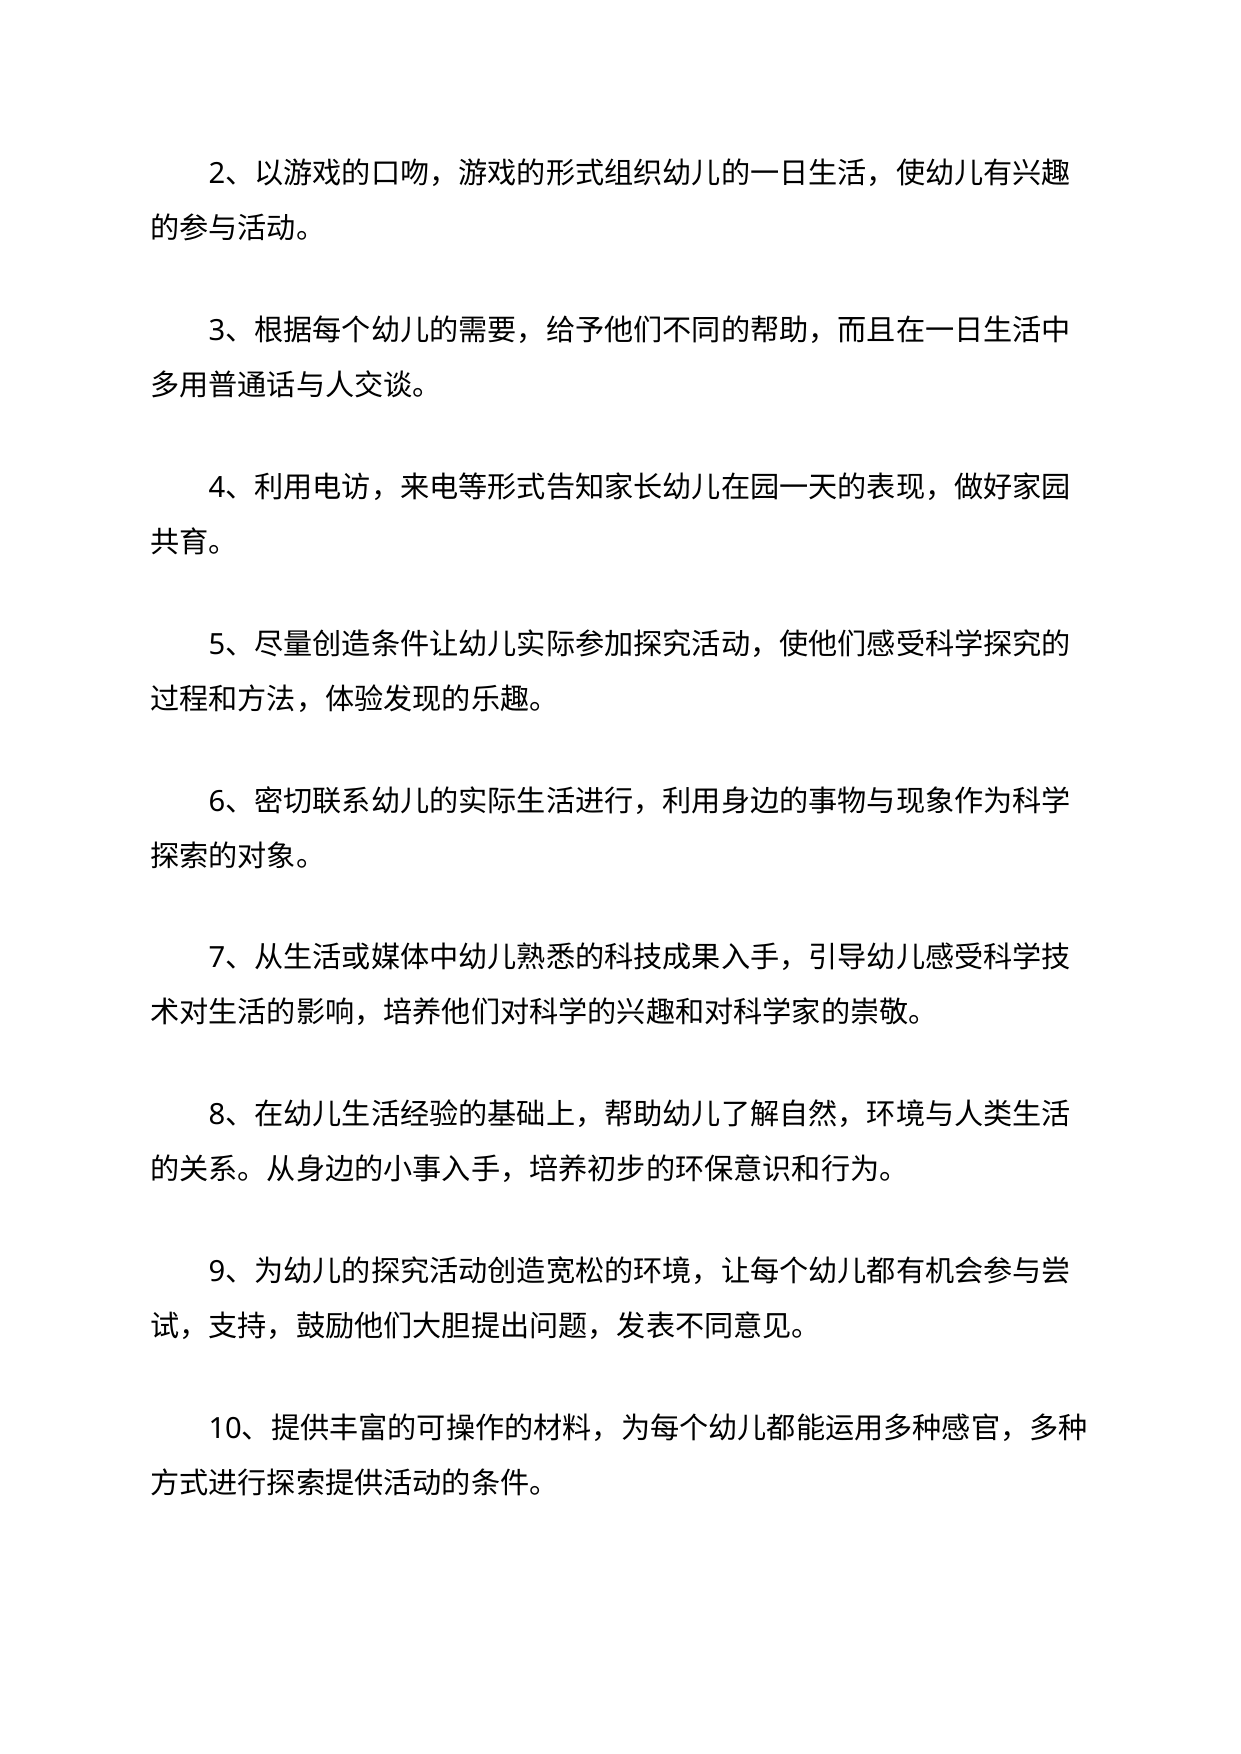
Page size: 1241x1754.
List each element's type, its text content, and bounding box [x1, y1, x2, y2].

text 6、密切联系幼儿的实际生活进行，利用身边的事物与现象作为科学探索的对象。 [150, 777, 1090, 874]
text 10、提供丰富的可操作的材料，为每个幼儿都能运用多种感官，多种方式进行探索提供活动的条件。 [150, 1404, 1090, 1501]
text 4、利用电访，来电等形式告知家长幼儿在园一天的表现，做好家园共育。 [150, 463, 1090, 561]
text 3、根据每个幼儿的需要，给予他们不同的帮助，而且在一日生活中多用普通话与人交谈。 [150, 307, 1090, 404]
text 9、为幼儿的探究活动创造宽松的环境，让每个幼儿都有机会参与尝试，支持，鼓励他们大胆提出问题，发表不同意见。 [150, 1247, 1090, 1345]
text 2、以游戏的口吻，游戏的形式组织幼儿的一日生活，使幼儿有兴趣的参与活动。 [150, 150, 1090, 247]
text 8、在幼儿生活经验的基础上，帮助幼儿了解自然，环境与人类生活的关系。从身边的小事入手，培养初步的环保意识和行为。 [150, 1091, 1090, 1188]
text 5、尽量创造条件让幼儿实际参加探究活动，使他们感受科学探究的过程和方法，体验发现的乐趣。 [150, 620, 1090, 718]
text 7、从生活或媒体中幼儿熟悉的科技成果入手，引导幼儿感受科学技术对生活的影响，培养他们对科学的兴趣和对科学家的崇敬。 [150, 934, 1090, 1031]
